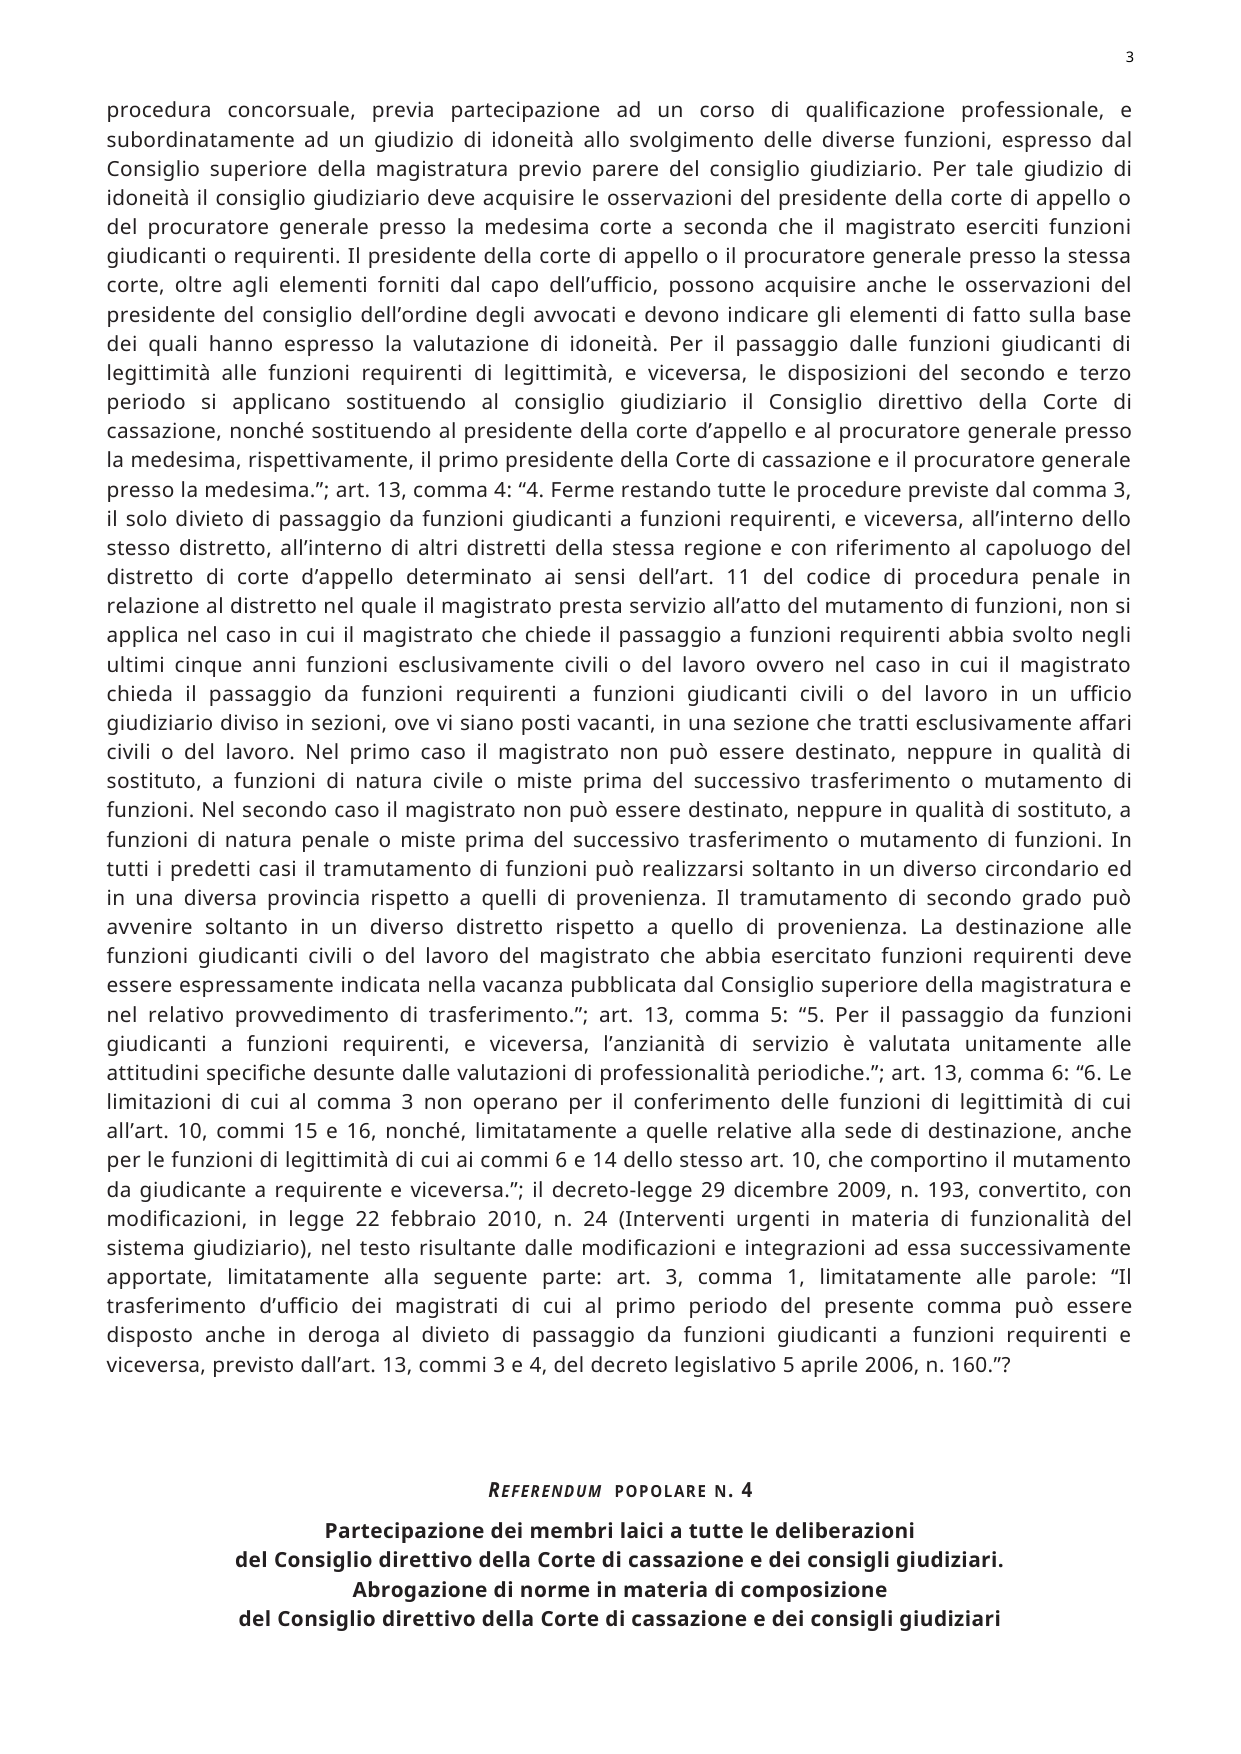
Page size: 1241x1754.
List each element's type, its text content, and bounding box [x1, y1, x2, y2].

text Referendum popolare n. 4 [106, 1474, 1134, 1503]
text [106, 94, 1134, 1378]
text Partecipazione dei membri laici a tutte le deliberazioni [106, 1515, 1134, 1544]
text del Consiglio direttivo della Corte di cassazione e dei consigli giudiziari [106, 1603, 1134, 1632]
text del Consiglio direttivo della Corte di cassazione e dei consigli giudiziari. [106, 1544, 1134, 1574]
text Abrogazione di norme in materia di composizione [106, 1574, 1134, 1603]
